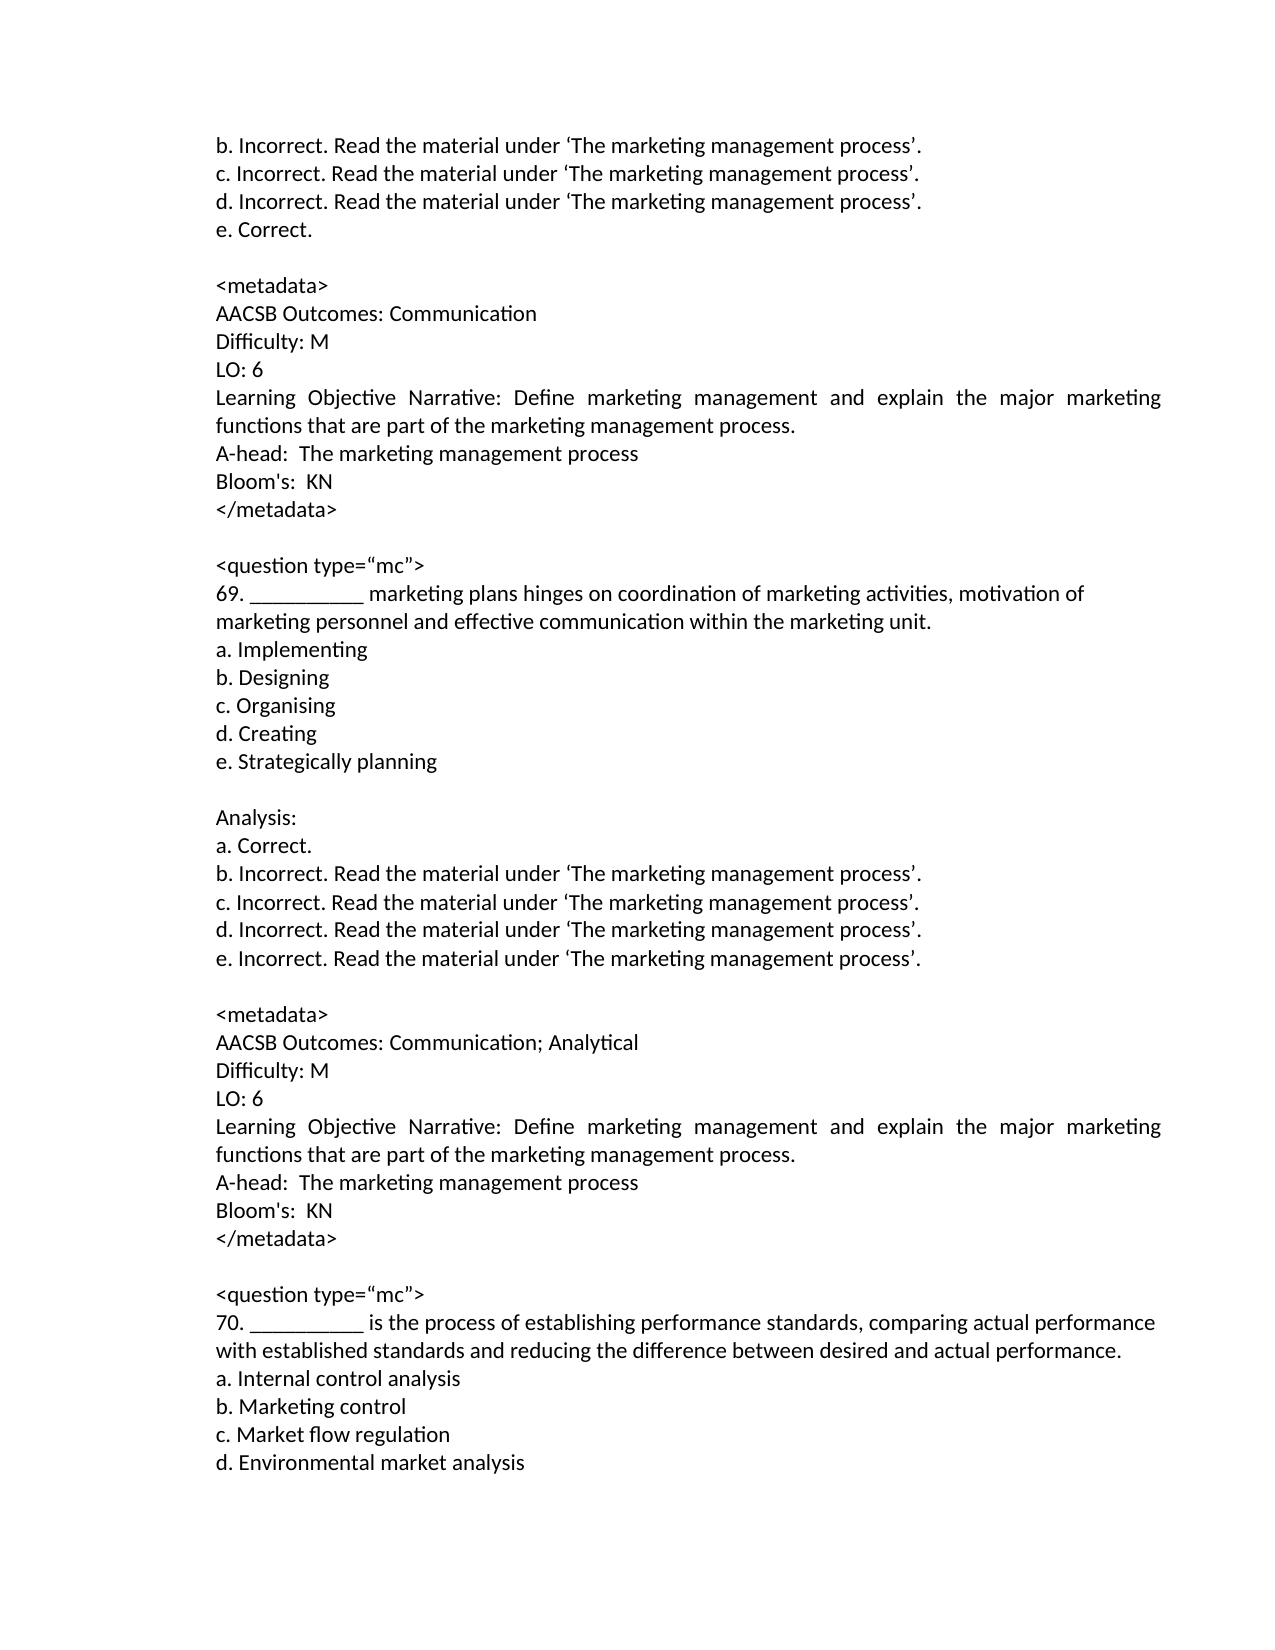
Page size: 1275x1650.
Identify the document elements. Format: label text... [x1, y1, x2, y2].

text e. Correct. [216, 215, 1162, 243]
text Analysis: [216, 803, 1162, 832]
text d. Environmental market analysis [216, 1448, 1162, 1476]
text Bloom's: KN [216, 467, 1162, 495]
text e. Strategically planning [216, 747, 1162, 776]
text AACSB Outcomes: Communication [216, 299, 1162, 327]
text <question type=“mc”> [216, 1280, 1162, 1308]
text d. Incorrect. Read the material under ‘The marketing management process’. [216, 187, 1162, 215]
text b. Designing [216, 663, 1162, 691]
text 70. __________ is the process of establishing performance standards, comparing actual performance with established standards and reducing the difference between desired and actual performance. [216, 1308, 1162, 1364]
text AACSB Outcomes: Communication; Analytical [216, 1028, 1162, 1056]
text 69. __________ marketing plans hinges on coordination of marketing activities, motivation of marketing personnel and effective communication within the marketing unit. [216, 579, 1162, 635]
text A-head: The marketing management process [216, 1168, 1162, 1196]
text </metadata> [216, 495, 1162, 523]
text LO: 6 [216, 355, 1162, 383]
text LO: 6 [216, 1084, 1162, 1112]
text Difficulty: M [216, 327, 1162, 355]
text </metadata> [216, 1224, 1162, 1252]
text A-head: The marketing management process [216, 439, 1162, 467]
text e. Incorrect. Read the material under ‘The marketing management process’. [216, 944, 1162, 972]
text c. Market flow regulation [216, 1420, 1162, 1448]
text c. Incorrect. Read the material under ‘The marketing management process’. [216, 159, 1162, 187]
text b. Marketing control [216, 1392, 1162, 1420]
text d. Incorrect. Read the material under ‘The marketing management process’. [216, 916, 1162, 944]
text b. Incorrect. Read the material under ‘The marketing management process’. [216, 131, 1162, 159]
text <question type=“mc”> [216, 551, 1162, 579]
text <metadata> [216, 1000, 1162, 1028]
text Bloom's: KN [216, 1196, 1162, 1224]
text <metadata> [216, 271, 1162, 299]
text a. Internal control analysis [216, 1364, 1162, 1392]
text d. Creating [216, 719, 1162, 747]
text a. Implementing [216, 635, 1162, 663]
text a. Correct. [216, 832, 1162, 859]
text Difficulty: M [216, 1056, 1162, 1084]
text c. Incorrect. Read the material under ‘The marketing management process’. [216, 888, 1162, 916]
text c. Organising [216, 691, 1162, 719]
text b. Incorrect. Read the material under ‘The marketing management process’. [216, 859, 1162, 888]
